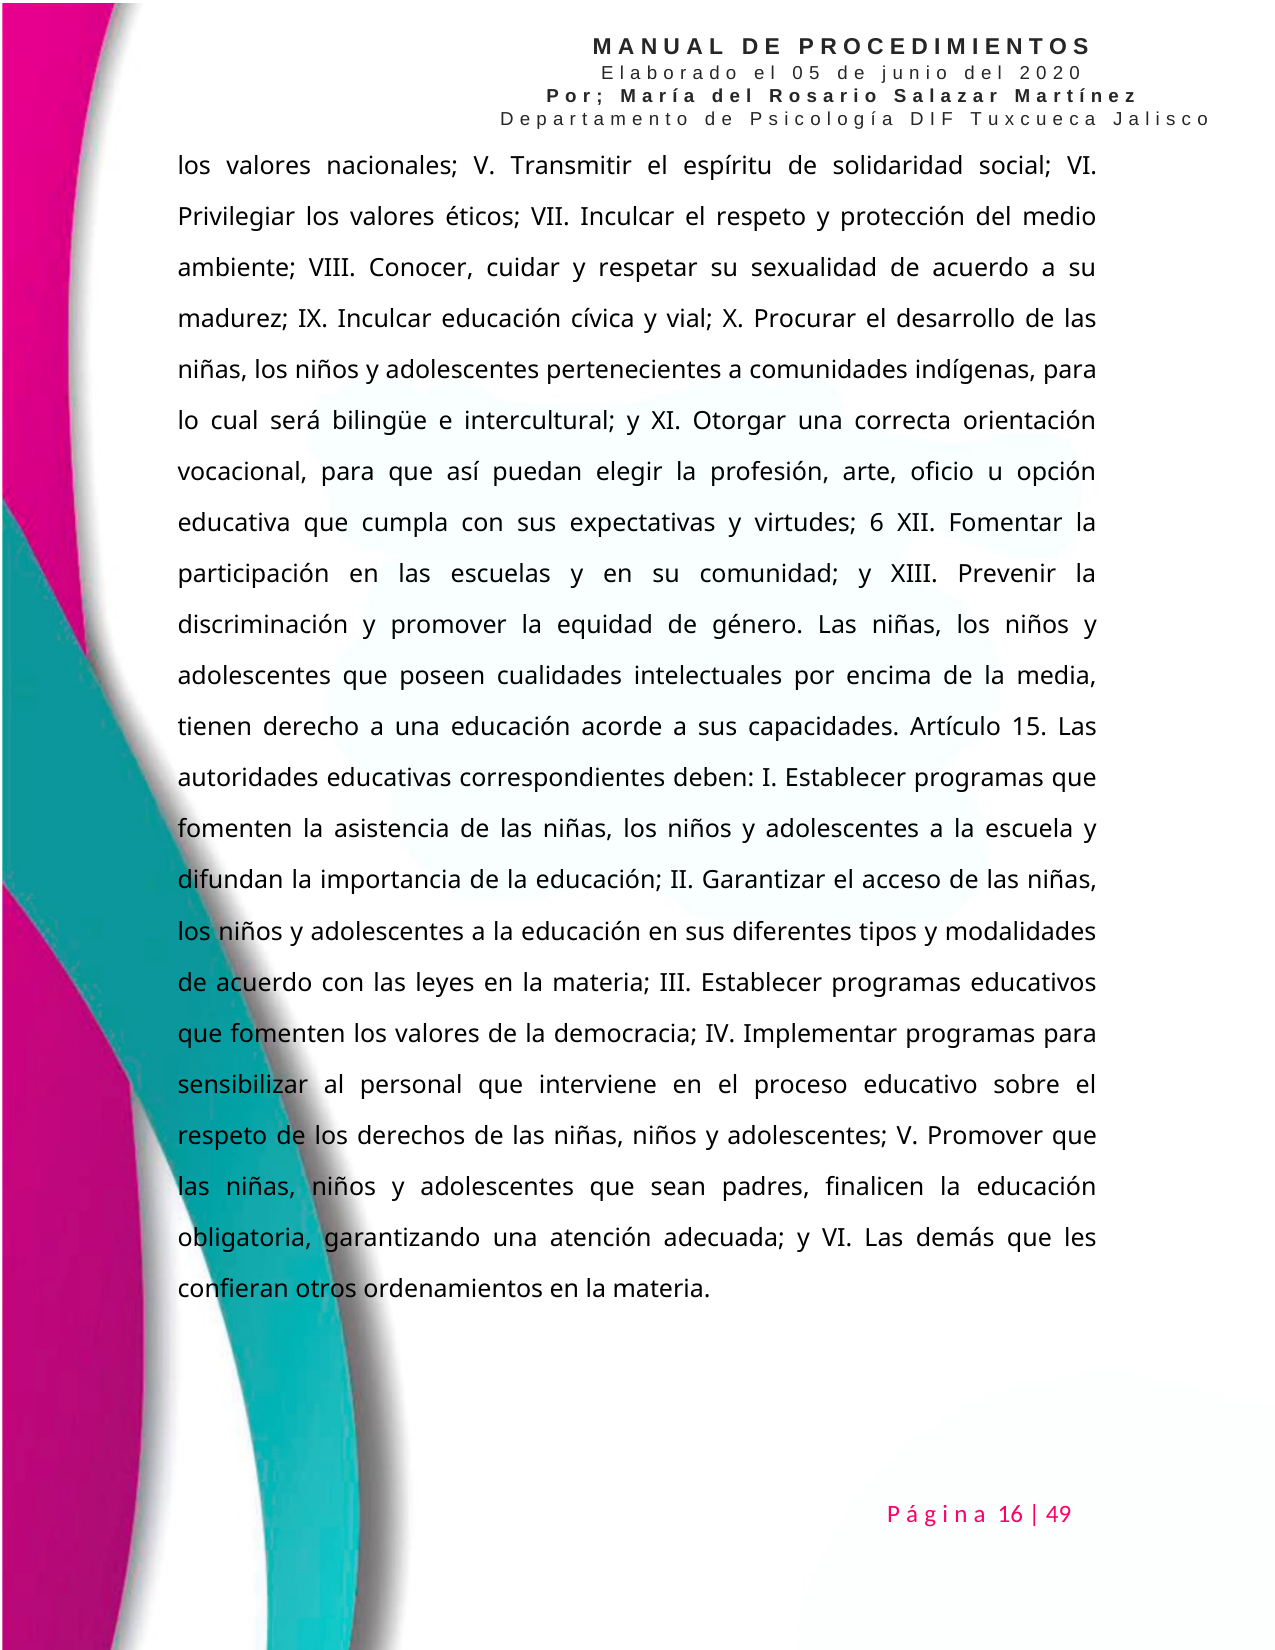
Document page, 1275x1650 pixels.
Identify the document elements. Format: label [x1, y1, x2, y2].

picture [2, 3, 1275, 1650]
text [177, 148, 1098, 1304]
